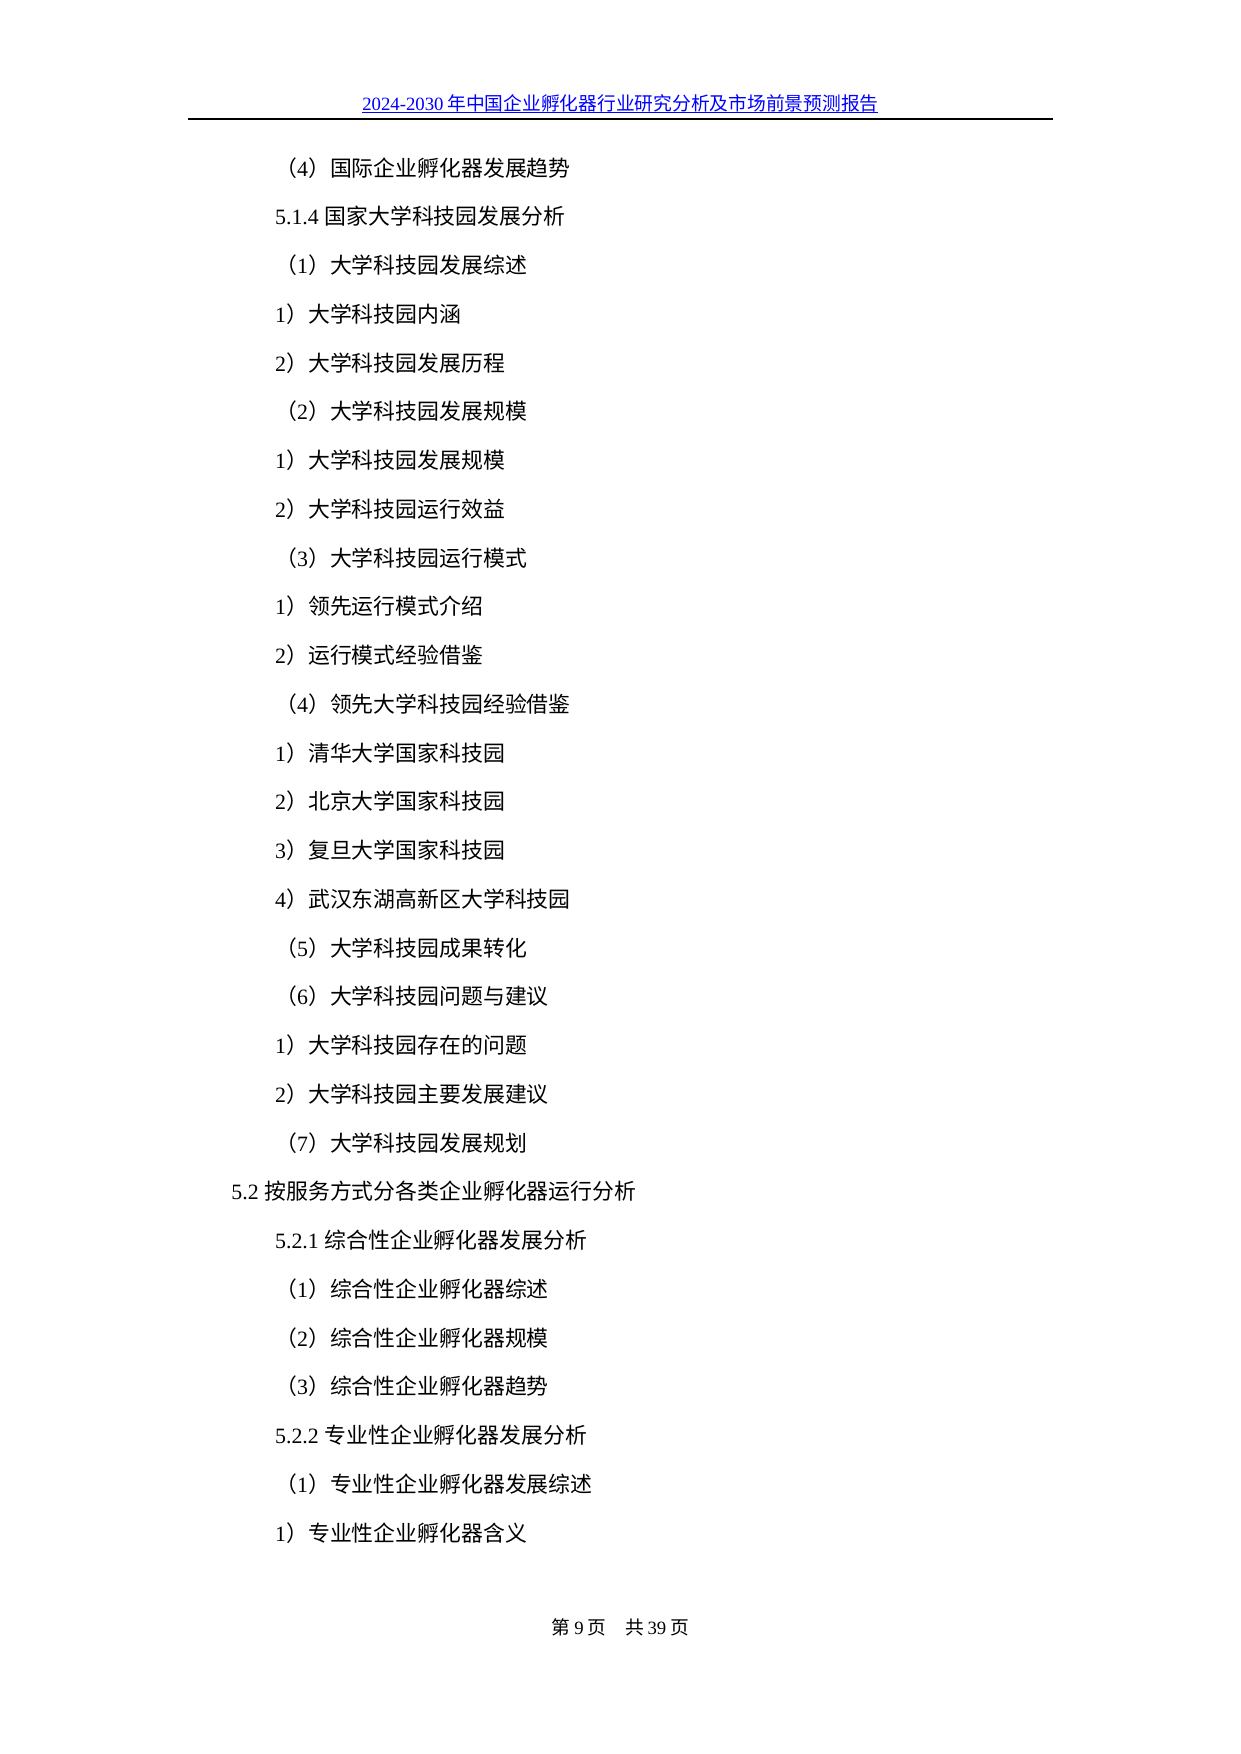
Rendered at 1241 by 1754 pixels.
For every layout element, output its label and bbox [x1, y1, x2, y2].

text [187, 150, 1053, 1548]
